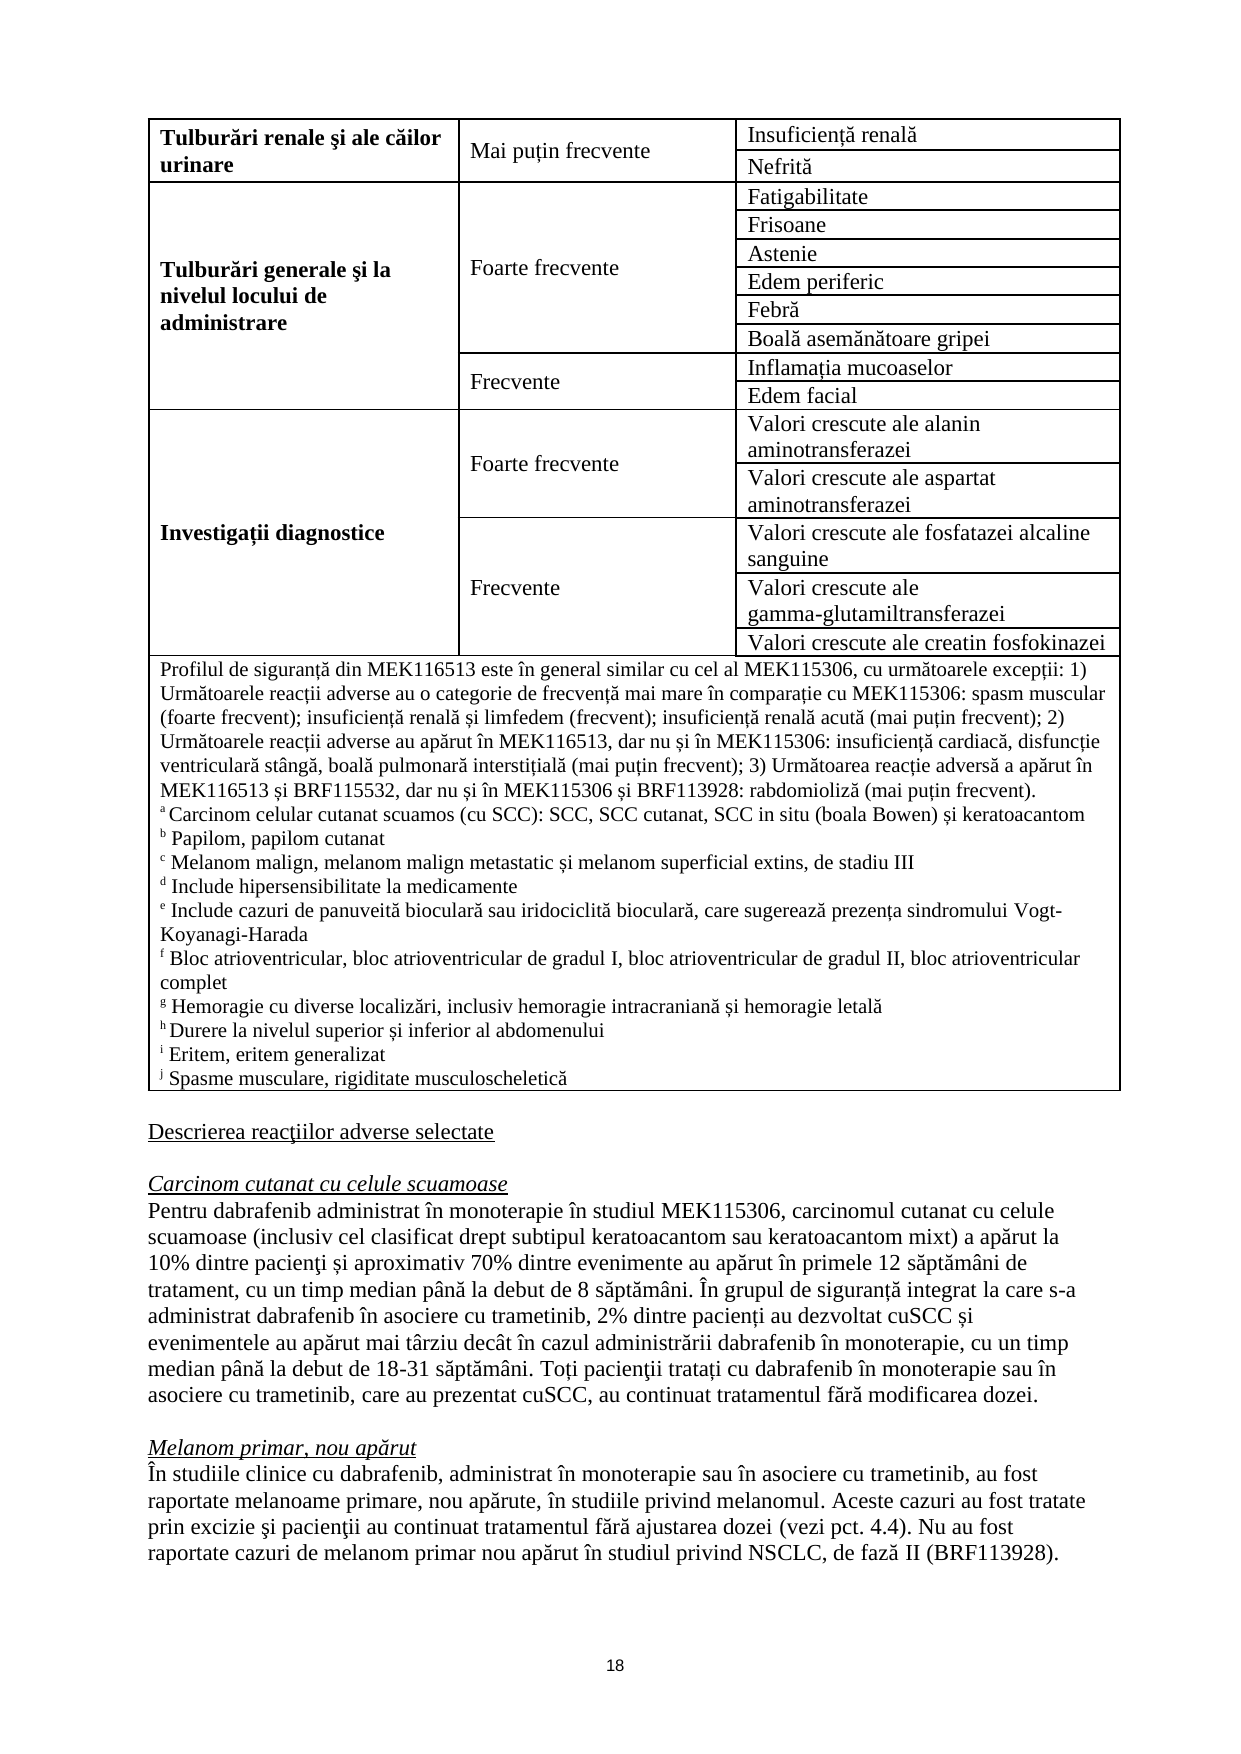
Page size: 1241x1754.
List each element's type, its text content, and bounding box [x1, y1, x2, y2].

table_cell Frecvente [460, 354, 735, 408]
table_cell Investigații diagnostice [150, 410, 458, 655]
table_cell Edem facial [737, 382, 1119, 408]
text Carcinom cutanat cu celule scuamoase [148, 1170, 1092, 1197]
table_cell Edem periferic [737, 268, 1119, 294]
table_cell Insuficiență renală [737, 120, 1119, 149]
table_cell Frisoane [737, 211, 1119, 237]
table_cell Tulburări renale şi ale căilor urinare [150, 120, 458, 181]
table_cell Fatigabilitate [737, 183, 1119, 209]
table_cell Foarte frecvente [460, 183, 735, 352]
table_cell Nefrită [737, 151, 1119, 181]
table_cell Tulburări generale şi la nivelul locului de administrare [150, 183, 458, 408]
table_cell Mai puțin frecvente [460, 120, 735, 181]
table_cell Valori crescute ale gamma-glutamiltransferazei [737, 574, 1119, 627]
table_cell Febră [737, 296, 1119, 323]
text În studiile clinice cu dabrafenib, administrat în monoterapie sau în asociere cu trametinib, au fost raportate melanoame primare, nou apărute, în studiile privind melanomul. Aceste cazuri au fost tratate prin excizie şi pacienţii au continuat tratamentul fără ajustarea dozei (vezi pct. 4.4). Nu au fost raportate cazuri de melanom primar nou apărut în studiul privind NSCLC, de fază II (BRF113928). [148, 1460, 1092, 1566]
table_cell Valori crescute ale fosfatazei alcaline sanguine [737, 519, 1119, 572]
text Descrierea reacţiilor adverse selectate [148, 1118, 1092, 1144]
table_cell Valori crescute ale alanin aminotransferazei [737, 410, 1119, 462]
table_cell Inflamația mucoaselor [737, 354, 1119, 380]
table_cell Foarte frecvente [460, 410, 735, 517]
table_cell Valori crescute ale creatin fosfokinazei [737, 629, 1119, 655]
table_cell Boală asemănătoare gripei [737, 325, 1119, 352]
table_cell Valori crescute ale aspartat aminotransferazei [737, 464, 1119, 517]
text Pentru dabrafenib administrat în monoterapie în studiul MEK115306, carcinomul cutanat cu celule scuamoase (inclusiv cel clasificat drept subtipul keratoacantom sau keratoacantom mixt) a apărut la 10% dintre pacienţi și aproximativ 70% dintre evenimente au apărut în primele 12 săptămâni de tratament, cu un timp median până la debut de 8 săptămâni. În grupul de siguranță integrat la care s-a administrat dabrafenib în asociere cu trametinib, 2% dintre pacienți au dezvoltat cuSCC și evenimentele au apărut mai târziu decât în cazul administrării dabrafenib în monoterapie, cu un timp median până la debut de 18-31 săptămâni. Toți pacienţii tratați cu dabrafenib în monoterapie sau în asociere cu trametinib, care au prezentat cuSCC, au continuat tratamentul fără modificarea dozei. [148, 1197, 1092, 1408]
table_cell Astenie [737, 240, 1119, 266]
table_cell Frecvente [460, 518, 735, 655]
text Melanom primar, nou apărut [148, 1434, 1092, 1460]
table_cell Profilul de siguranță din MEK116513 este în general similar cu cel al MEK115306, cu următoarele excepții: 1) Următoarele reacții adverse au o categorie de frecvență mai mare în comparație cu MEK115306: spasm muscular (foarte frecvent); insuficiență renală și limfedem (frecvent); insuficiență renală acută (mai puțin frecvent); 2) Următoarele reacții adverse au apărut în MEK116513, dar nu și în MEK115306: insuficiență cardiacă, disfuncție ventriculară stângă, boală pulmonară interstițială (mai puțin frecvent); 3) Următoarea reacție adversă a apărut în MEK116513 și BRF115532, dar nu și în MEK115306 și BRF113928: rabdomioliză (mai puțin frecvent). a Carcinom celular cutanat scuamos (cu SCC): SCC, SCC cutanat, SCC in situ (boala Bowen) și keratoacantom b Papilom, papilom cutanat c Melanom malign, melanom malign metastatic și melanom superficial extins, de stadiu III d Include hipersensibilitate la medicamente e Include cazuri de panuveită bioculară sau iridociclită bioculară, care sugerează prezența sindromului Vogt-Koyanagi-Harada f Bloc atrioventricular, bloc atrioventricular de gradul I, bloc atrioventricular de gradul II, bloc atrioventricular complet g Hemoragie cu diverse localizări, inclusiv hemoragie intracraniană și hemoragie letală h Durere la nivelul superior și inferior al abdomenului i Eritem, eritem generalizat j Spasme musculare, rigiditate musculoscheletică [150, 656, 1119, 1090]
